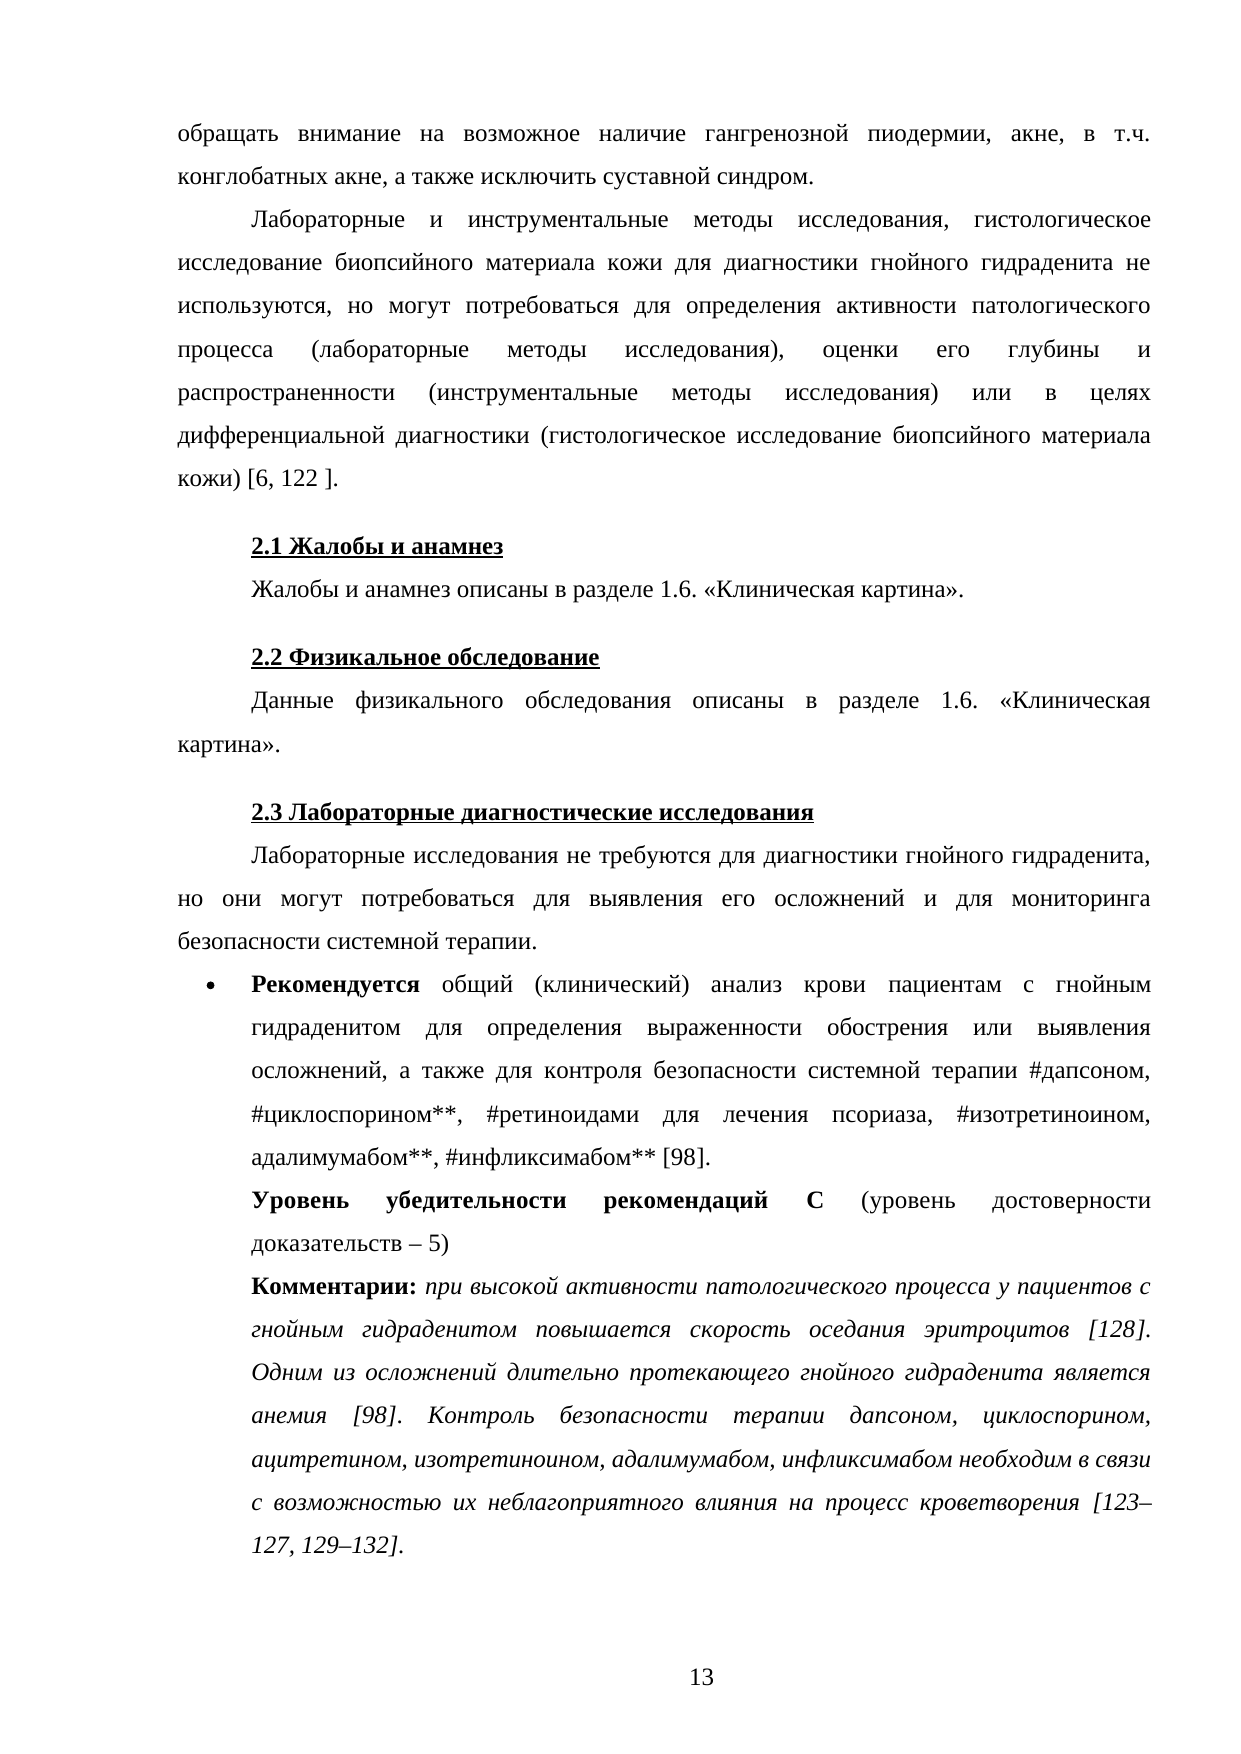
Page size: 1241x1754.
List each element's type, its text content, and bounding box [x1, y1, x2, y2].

text Рекомендуется общий (клинический) анализ крови пациентам с гнойным гидраденитом для определения выраженности обострения или выявления осложнений, а также для контроля безопасности системной терапии #дапсоном, #циклоспорином**, #ретиноидами для лечения псориаза, #изотретиноином, адалимумабом**, #инфликсимабом** [98]. [207, 969, 1152, 1171]
text Уровень убедительности рекомендаций C (уровень достоверности доказательств – 5) [251, 1185, 1152, 1257]
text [177, 118, 1152, 190]
text Жалобы и анамнез описаны в разделе 1.6. «Клиническая картина». [177, 574, 1152, 603]
list Комментарии: при высокой активности патологического процесса у пациентов с гнойным гидраденитом повышается скорость оседания эритроцитов [128]. Одним из осложнений длительно протекающего гнойного гидраденита является анемия [98]. Контроль безопасности терапии дапсоном, циклоспорином, ацитретином, изотретиноином, адалимумабом, инфликсимабом необходим в связи с возможностью их неблагоприятного влияния на процесс кроветворения [123–127, 129–132]. [251, 1271, 1152, 1559]
text Лабораторные и инструментальные методы исследования, гистологическое исследование биопсийного материала кожи для диагностики гнойного гидраденита не используются, но могут потребоваться для определения активности патологического процесса (лабораторные методы исследования), оценки его глубины и распространенности (инструментальные методы исследования) или в целях дифференциальной диагностики (гистологическое исследование биопсийного материала кожи) [6, 122 ]. [177, 204, 1152, 492]
subtitle 2.1 Жалобы и анамнез [177, 531, 1152, 560]
text Лабораторные исследования не требуются для диагностики гнойного гидраденита, но они могут потребоваться для выявления его осложнений и для мониторинга безопасности системной терапии. [177, 840, 1152, 955]
text Данные физикального обследования описаны в разделе 1.6. «Клиническая картина». [177, 686, 1152, 757]
subtitle 2.3 Лабораторные диагностические исследования [177, 797, 1152, 826]
subtitle 2.2 Физикальное обследование [177, 642, 1152, 671]
